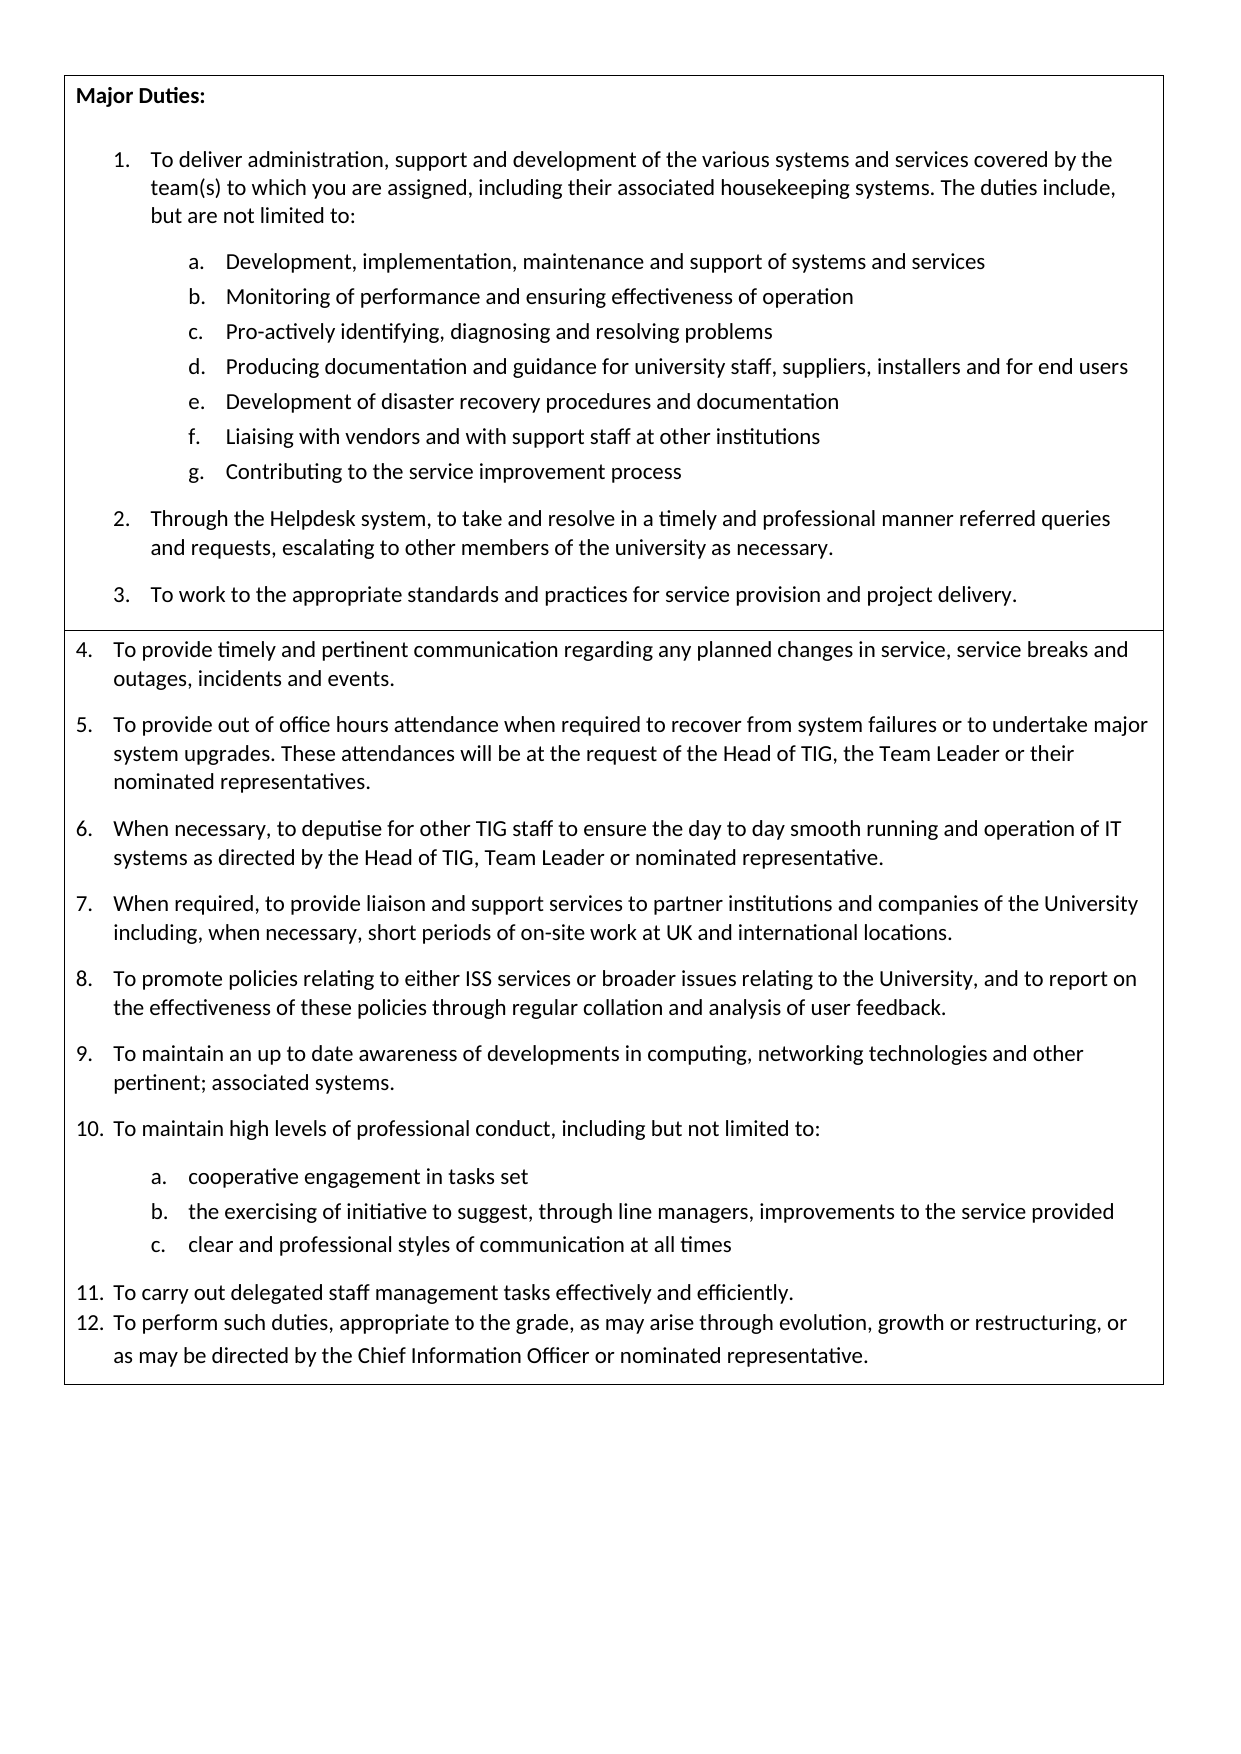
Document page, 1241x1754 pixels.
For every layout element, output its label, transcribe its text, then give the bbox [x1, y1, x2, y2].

table_cell Major Duties: To deliver administration, support and development of the various systems and services covered by the team(s) to which you are assigned, including their associated housekeeping systems. The duties include, but are not limited to: Development, implementation, maintenance and support of systems and services Monitoring of performance and ensuring effectiveness of operation Pro-actively identifying, diagnosing and resolving problems Producing documentation and guidance for university staff, suppliers, installers and for end users Development of disaster recovery procedures and documentation Liaising with vendors and with support staff at other institutions Contributing to the service improvement process Through the Helpdesk system, to take and resolve in a timely and professional manner referred queries and requests, escalating to other members of the university as necessary. To work to the appropriate standards and practices for service provision and project delivery. [65, 76, 1163, 629]
table_cell To provide timely and pertinent communication regarding any planned changes in service, service breaks and outages, incidents and events. To provide out of office hours attendance when required to recover from system failures or to undertake major system upgrades. These attendances will be at the request of the Head of TIG, the Team Leader or their nominated representatives. When necessary, to deputise for other TIG staff to ensure the day to day smooth running and operation of IT systems as directed by the Head of TIG, Team Leader or nominated representative. When required, to provide liaison and support services to partner institutions and companies of the University including, when necessary, short periods of on-site work at UK and international locations. To promote policies relating to either ISS services or broader issues relating to the University, and to report on the effectiveness of these policies through regular collation and analysis of user feedback. To maintain an up to date awareness of developments in computing, networking technologies and other pertinent; associated systems. To maintain high levels of professional conduct, including but not limited to: cooperative engagement in tasks set the exercising of initiative to suggest, through line managers, improvements to the service provided clear and professional styles of communication at all times To carry out delegated staff management tasks effectively and efficiently. To perform such duties, appropriate to the grade, as may arise through evolution, growth or restructuring, or as may be directed by the Chief Information Officer or nominated representative. [65, 631, 1163, 1383]
